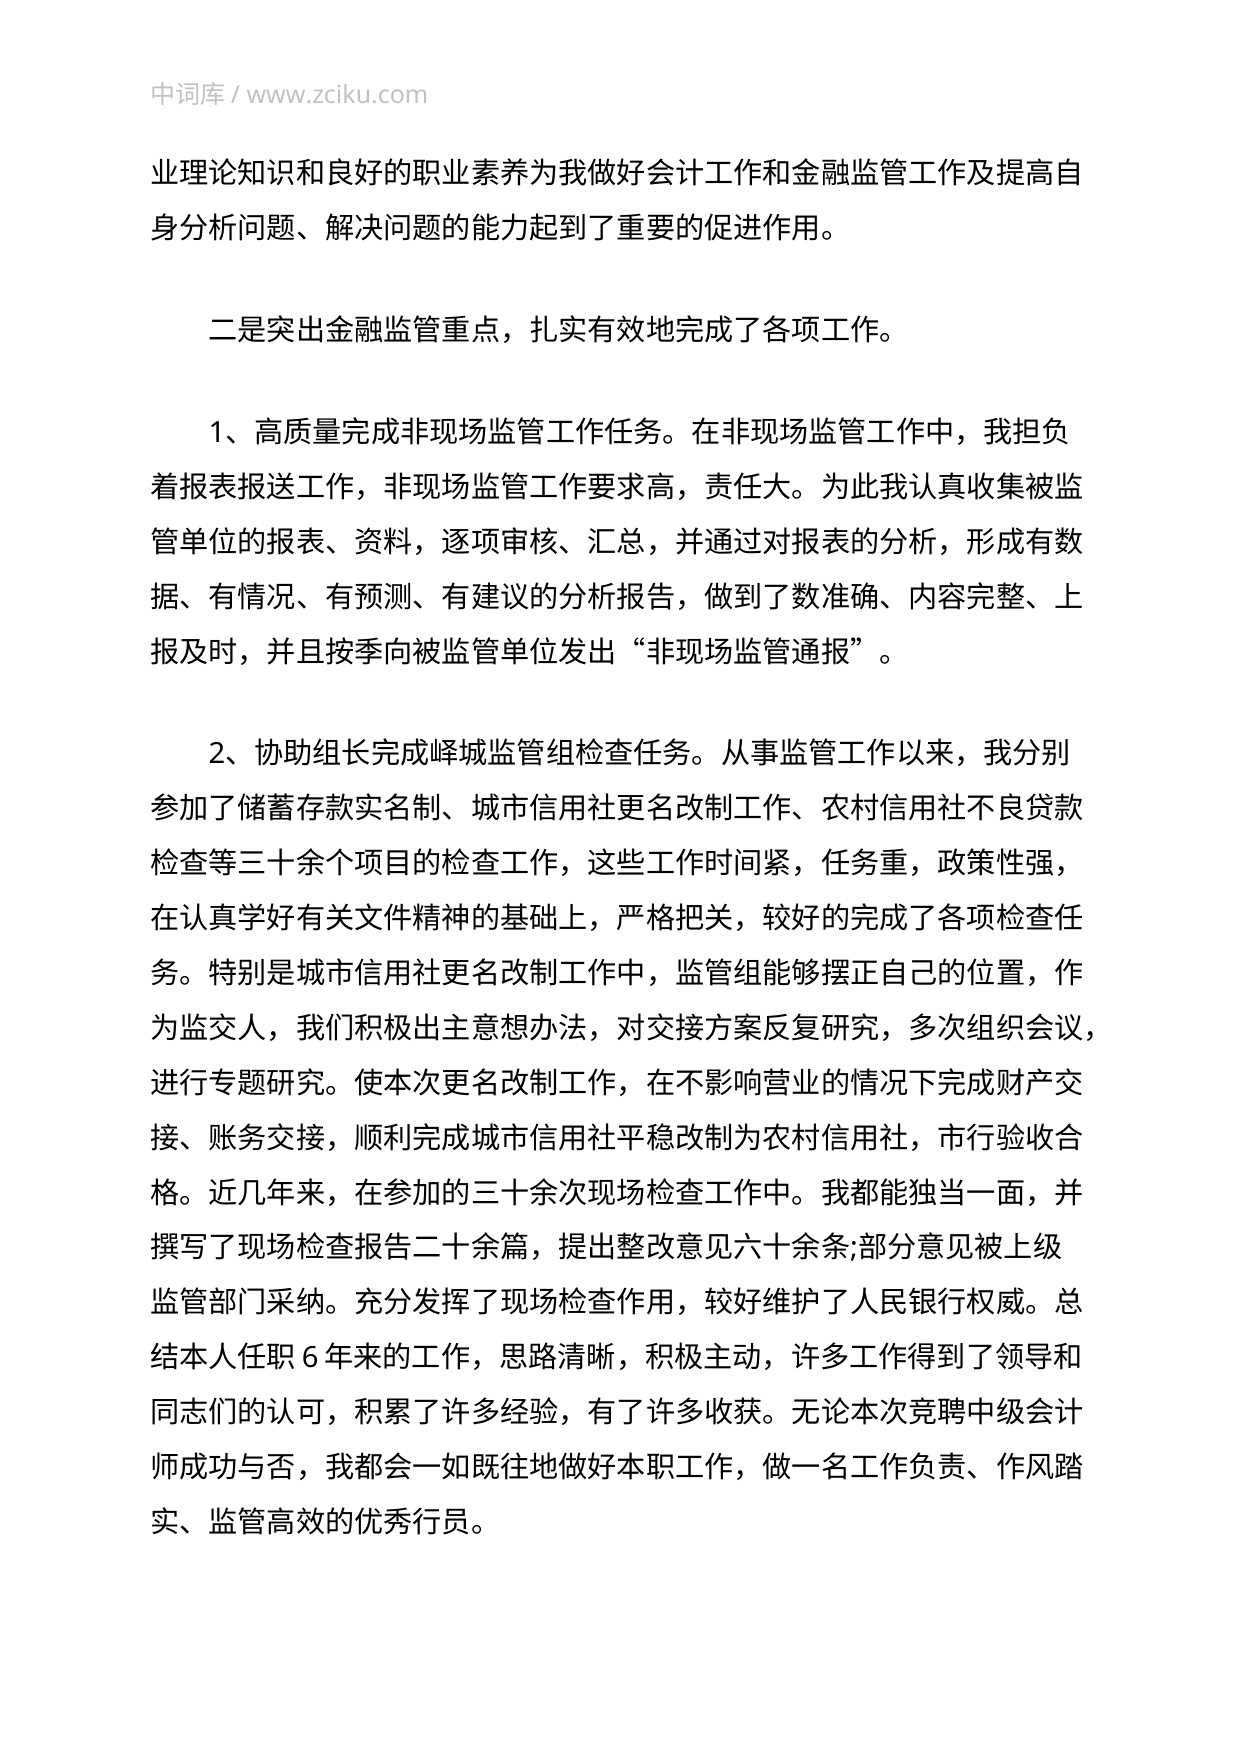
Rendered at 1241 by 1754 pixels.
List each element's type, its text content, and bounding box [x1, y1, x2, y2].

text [150, 150, 1090, 247]
text 二是突出金融监管重点，扎实有效地完成了各项工作。 [150, 307, 1090, 349]
text 1、高质量完成非现场监管工作任务。在非现场监管工作中，我担负着报表报送工作，非现场监管工作要求高，责任大。为此我认真收集被监管单位的报表、资料，逐项审核、汇总，并通过对报表的分析，形成有数据、有情况、有预测、有建议的分析报告，做到了数准确、内容完整、上报及时，并且按季向被监管单位发出“非现场监管通报”。 [150, 408, 1090, 670]
text 2、协助组长完成峄城监管组检查任务。从事监管工作以来，我分别参加了储蓄存款实名制、城市信用社更名改制工作、农村信用社不良贷款检查等三十余个项目的检查工作，这些工作时间紧，任务重，政策性强，在认真学好有关文件精神的基础上，严格把关，较好的完成了各项检查任务。特别是城市信用社更名改制工作中，监管组能够摆正自己的位置，作为监交人，我们积极出主意想办法，对交接方案反复研究，多次组织会议，进行专题研究。使本次更名改制工作，在不影响营业的情况下完成财产交接、账务交接，顺利完成城市信用社平稳改制为农村信用社，市行验收合格。近几年来，在参加的三十余次现场检查工作中。我都能独当一面，并撰写了现场检查报告二十余篇，提出整改意见六十余条;部分意见被上级监管部门采纳。充分发挥了现场检查作用，较好维护了人民银行权威。总结本人任职6年来的工作，思路清晰，积极主动，许多工作得到了领导和同志们的认可，积累了许多经验，有了许多收获。无论本次竞聘中级会计师成功与否，我都会一如既往地做好本职工作，做一名工作负责、作风踏实、监管高效的优秀行员。 [150, 730, 1090, 1541]
